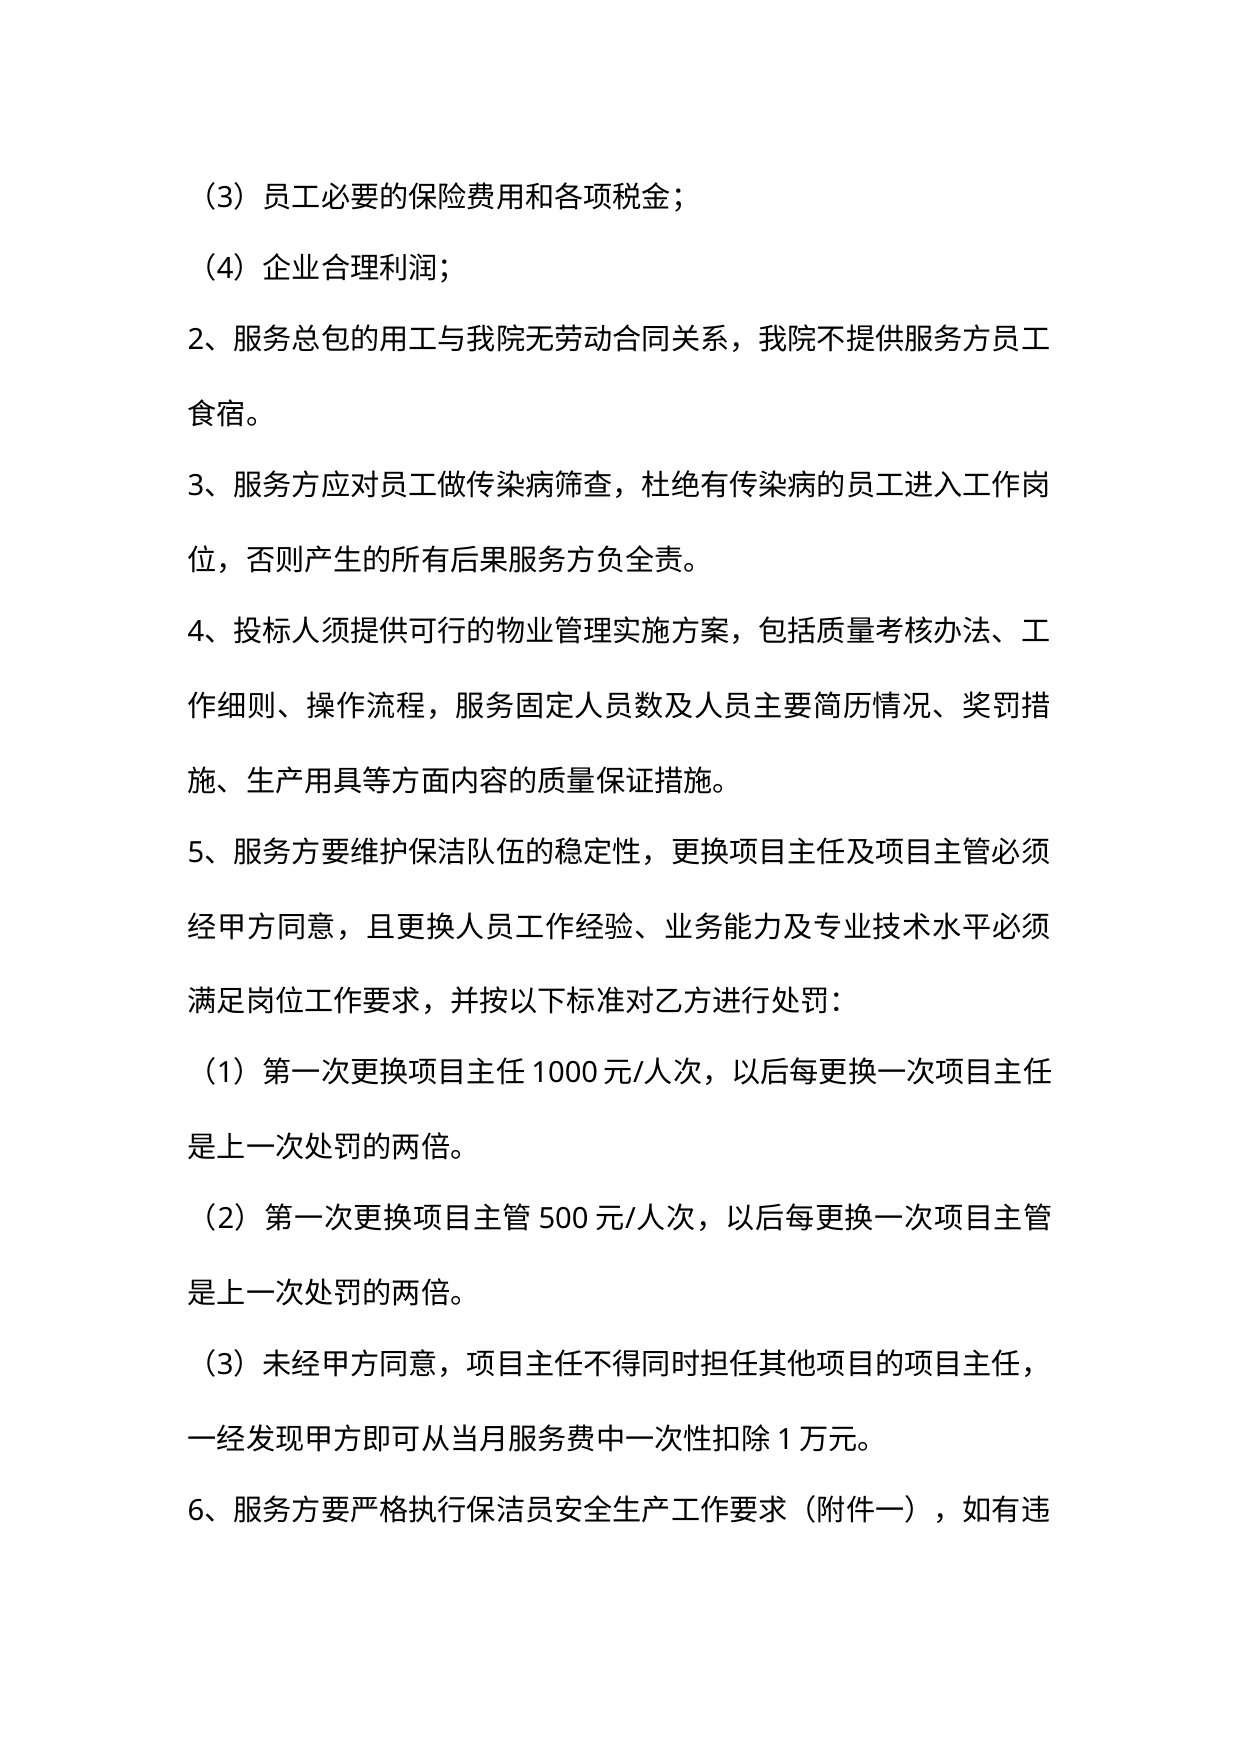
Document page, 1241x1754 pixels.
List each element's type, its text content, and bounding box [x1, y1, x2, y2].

text （2）第一次更换项目主管500元/人次，以后每更换一次项目主管是上一次处罚的两倍。 [187, 1184, 1053, 1323]
text （3）员工必要的保险费用和各项税金； [187, 162, 1053, 227]
text （1）第一次更换项目主任1000元/人次，以后每更换一次项目主任是上一次处罚的两倍。 [187, 1038, 1053, 1177]
text 3、服务方应对员工做传染病筛查，杜绝有传染病的员工进入工作岗位，否则产生的所有后果服务方负全责。 [187, 451, 1053, 590]
text 2、服务总包的用工与我院无劳动合同关系，我院不提供服务方员工食宿。 [187, 305, 1053, 444]
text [187, 1476, 1053, 1541]
text （4）企业合理利润； [187, 233, 1053, 298]
text 5、服务方要维护保洁队伍的稳定性，更换项目主任及项目主管必须经甲方同意，且更换人员工作经验、业务能力及专业技术水平必须满足岗位工作要求，并按以下标准对乙方进行处罚： [187, 817, 1053, 1032]
text 4、投标人须提供可行的物业管理实施方案，包括质量考核办法、工作细则、操作流程，服务固定人员数及人员主要简历情况、奖罚措施、生产用具等方面内容的质量保证措施。 [187, 597, 1053, 811]
text （3）未经甲方同意，项目主任不得同时担任其他项目的项目主任，一经发现甲方即可从当月服务费中一次性扣除1万元。 [187, 1330, 1053, 1469]
